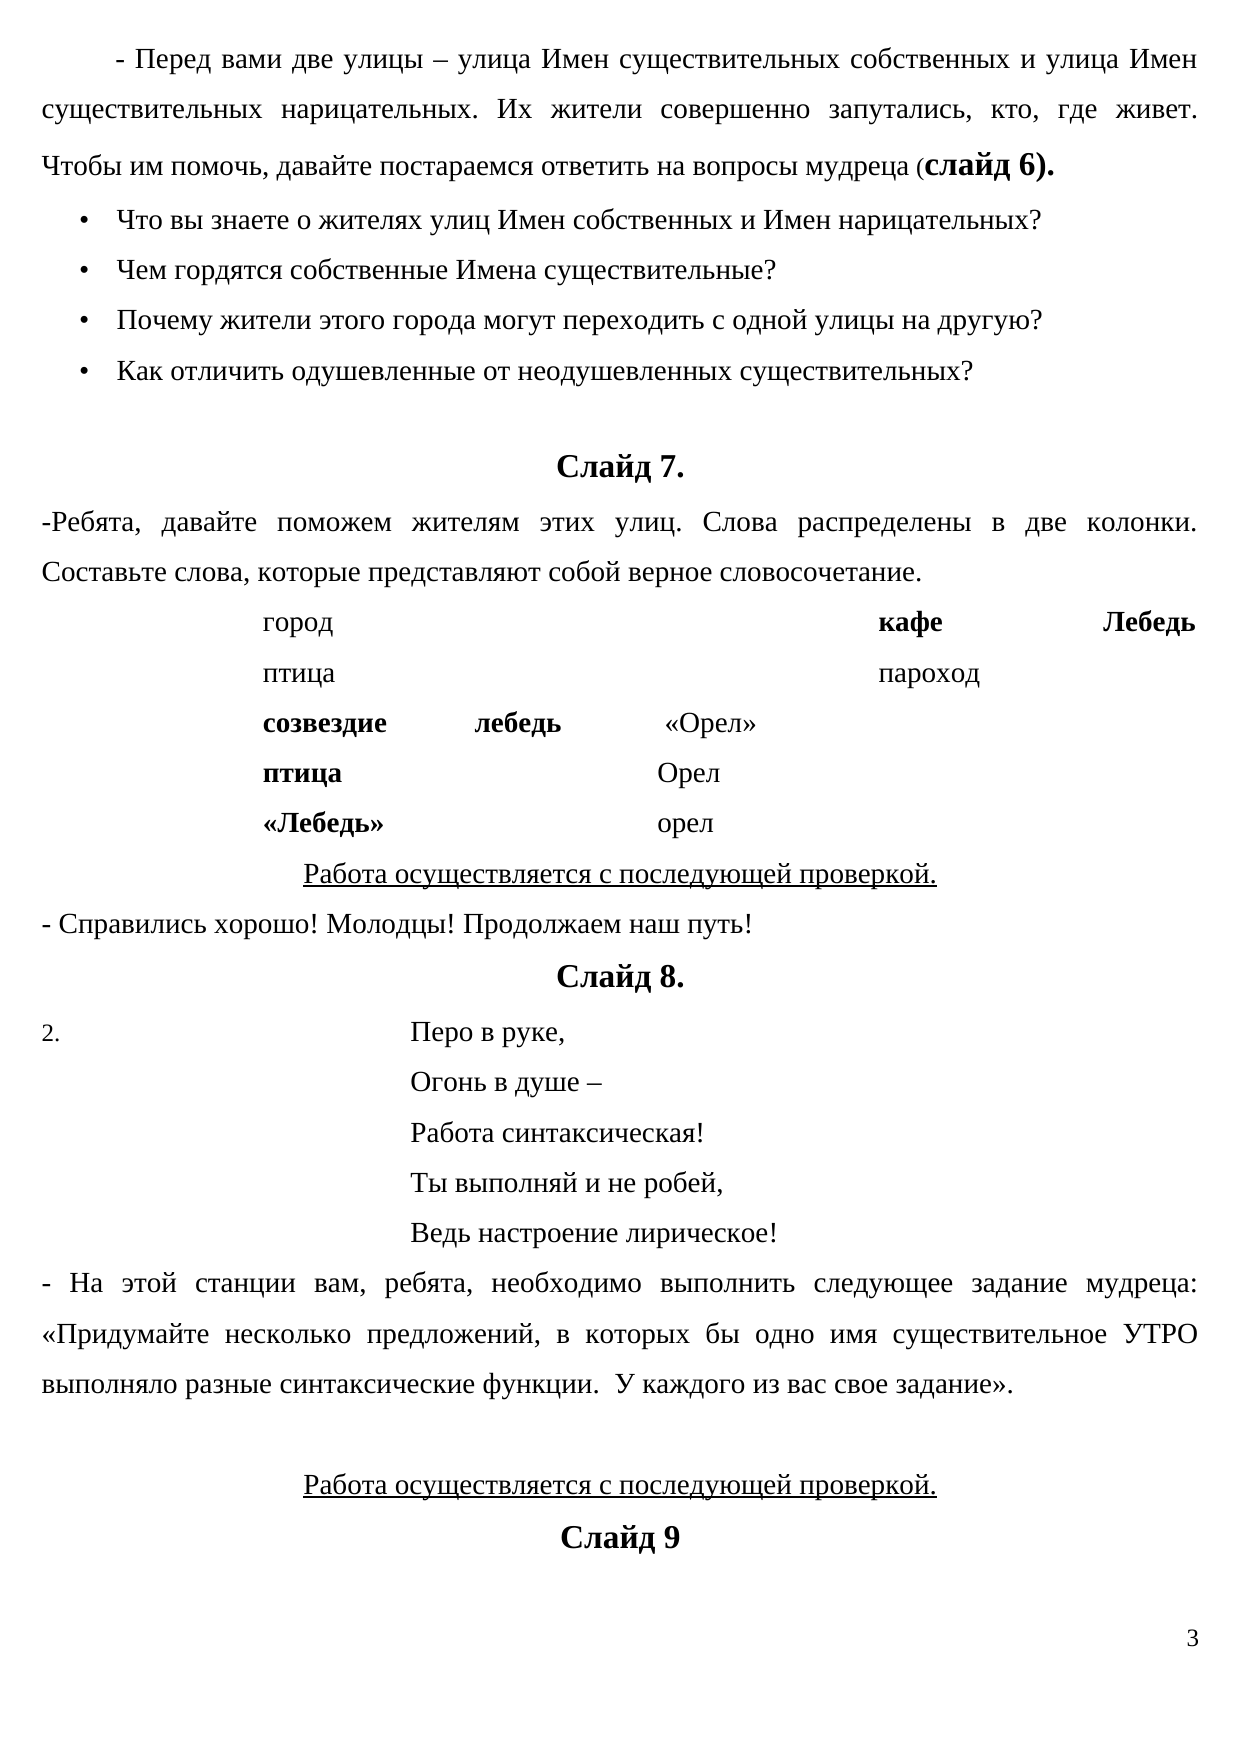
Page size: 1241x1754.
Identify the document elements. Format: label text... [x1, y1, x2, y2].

text Ведь настроение лирическое! [410, 1215, 1199, 1249]
text Слайд 7. [41, 446, 1199, 484]
text Орел [657, 755, 1199, 789]
list Что вы знаете о жителях улиц Имен собственных и Имен нарицательных? [79, 202, 1199, 235]
text Слайд 9 [41, 1517, 1199, 1556]
text - На этой станции вам, ребята, необходимо выполнить следующее задание мудреца: «Придумайте несколько предложений, в которых бы одно имя существительное УТРО выполняло разные синтаксические функции. У каждого из вас свое задание». [41, 1266, 1199, 1400]
text «Орел» [657, 705, 1199, 738]
text Слайд 8. [41, 957, 1199, 995]
text - Справились хорошо! Молодцы! Продолжаем наш путь! [41, 906, 1199, 940]
text Работа осуществляется с последующей проверкой. [41, 1467, 1199, 1500]
text птица [263, 655, 583, 688]
list Чем гордятся собственные Имена существительные? [79, 252, 1199, 286]
text 2. Перо в руке, [41, 1014, 1199, 1048]
text - Перед вами две улицы – улица Имен существительных собственных и улица Имен существительных нарицательных. Их жители совершенно запутались, кто, где живет. Чтобы им помочь, давайте постараемся ответить на вопросы мудреца (слайд 6). [41, 41, 1199, 183]
text Ты выполняй и не робей, [410, 1165, 1199, 1198]
text созвездие лебедь [263, 705, 583, 738]
text пароход [878, 655, 1199, 688]
text Работа осуществляется с последующей проверкой. [41, 856, 1199, 889]
text орел [657, 806, 1199, 839]
text -Ребята, давайте поможем жителям этих улиц. Слова распределены в две колонки. Составьте слова, которые представляют собой верное словосочетание. [41, 504, 1199, 588]
text Работа синтаксическая! [410, 1115, 1199, 1148]
text Огонь в душе – [410, 1064, 1199, 1098]
text город [263, 604, 583, 638]
list Почему жители этого города могут переходить с одной улицы на другую? [79, 302, 1199, 336]
list Как отличить одушевленные от неодушевленных существительных? [79, 353, 1199, 386]
text кафе Лебедь [878, 604, 1199, 638]
text птица «Лебедь» [263, 755, 583, 839]
